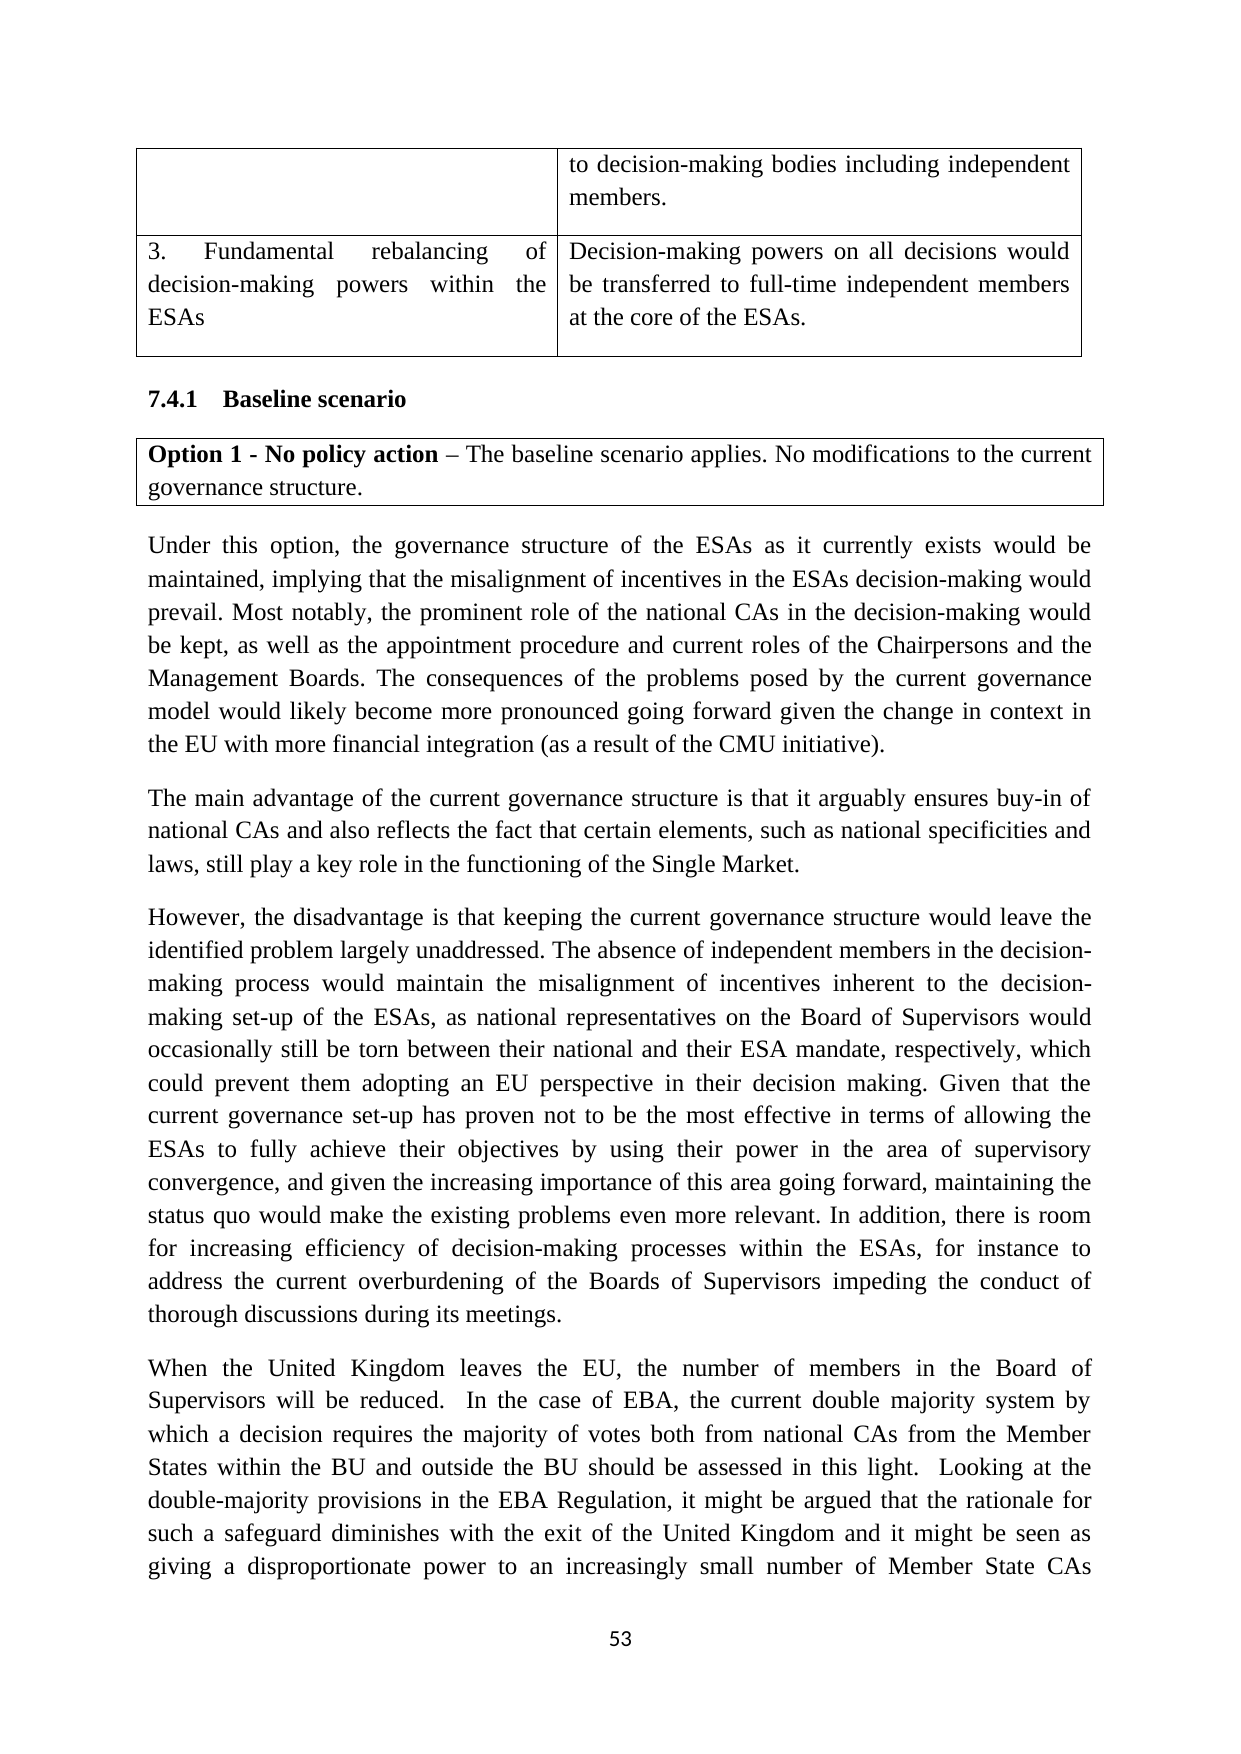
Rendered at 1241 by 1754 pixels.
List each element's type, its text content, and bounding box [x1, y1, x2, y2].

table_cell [558, 149, 1081, 235]
table_cell Decision-making powers on all decisions would be transferred to full-time independent members at the core of the ESAs. [558, 236, 1081, 356]
table_header Option 1 - No policy action – The baseline scenario applies. No modifications to the current governance structure. [137, 439, 1103, 504]
text However, the disadvantage is that keeping the current governance structure would leave the identified problem largely unaddressed. The absence of independent members in the decision-making process would maintain the misalignment of incentives inherent to the decision-making set-up of the ESAs, as national representatives on the Board of Supervisors would occasionally still be torn between their national and their ESA mandate, respectively, which could prevent them adopting an EU perspective in their decision making. Given that the current governance set-up has proven not to be the most effective in terms of allowing the ESAs to fully achieve their objectives by using their power in the area of supervisory convergence, and given the increasing importance of this area going forward, maintaining the status quo would make the existing problems even more relevant. In addition, there is room for increasing efficiency of decision-making processes within the ESAs, for instance to address the current overburdening of the Boards of Supervisors impeding the conduct of thorough discussions during its meetings. [148, 902, 1093, 1327]
table_cell 3. Fundamental rebalancing of decision-making powers within the ESAs [137, 236, 557, 356]
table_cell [137, 149, 557, 235]
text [148, 1353, 1093, 1579]
subtitle Baseline scenario [148, 382, 1093, 413]
text The main advantage of the current governance structure is that it arguably ensures buy-in of national CAs and also reflects the fact that certain elements, such as national specificities and laws, still play a key role in the functioning of the Single Market. [148, 783, 1093, 877]
text Under this option, the governance structure of the ESAs as it currently exists would be maintained, implying that the misalignment of incentives in the ESAs decision-making would prevail. Most notably, the prominent role of the national CAs in the decision-making would be kept, as well as the appointment procedure and current roles of the Chairpersons and the Management Boards. The consequences of the problems posed by the current governance model would likely become more pronounced going forward given the change in context in the EU with more financial integration (as a result of the CMU initiative). [148, 531, 1093, 757]
